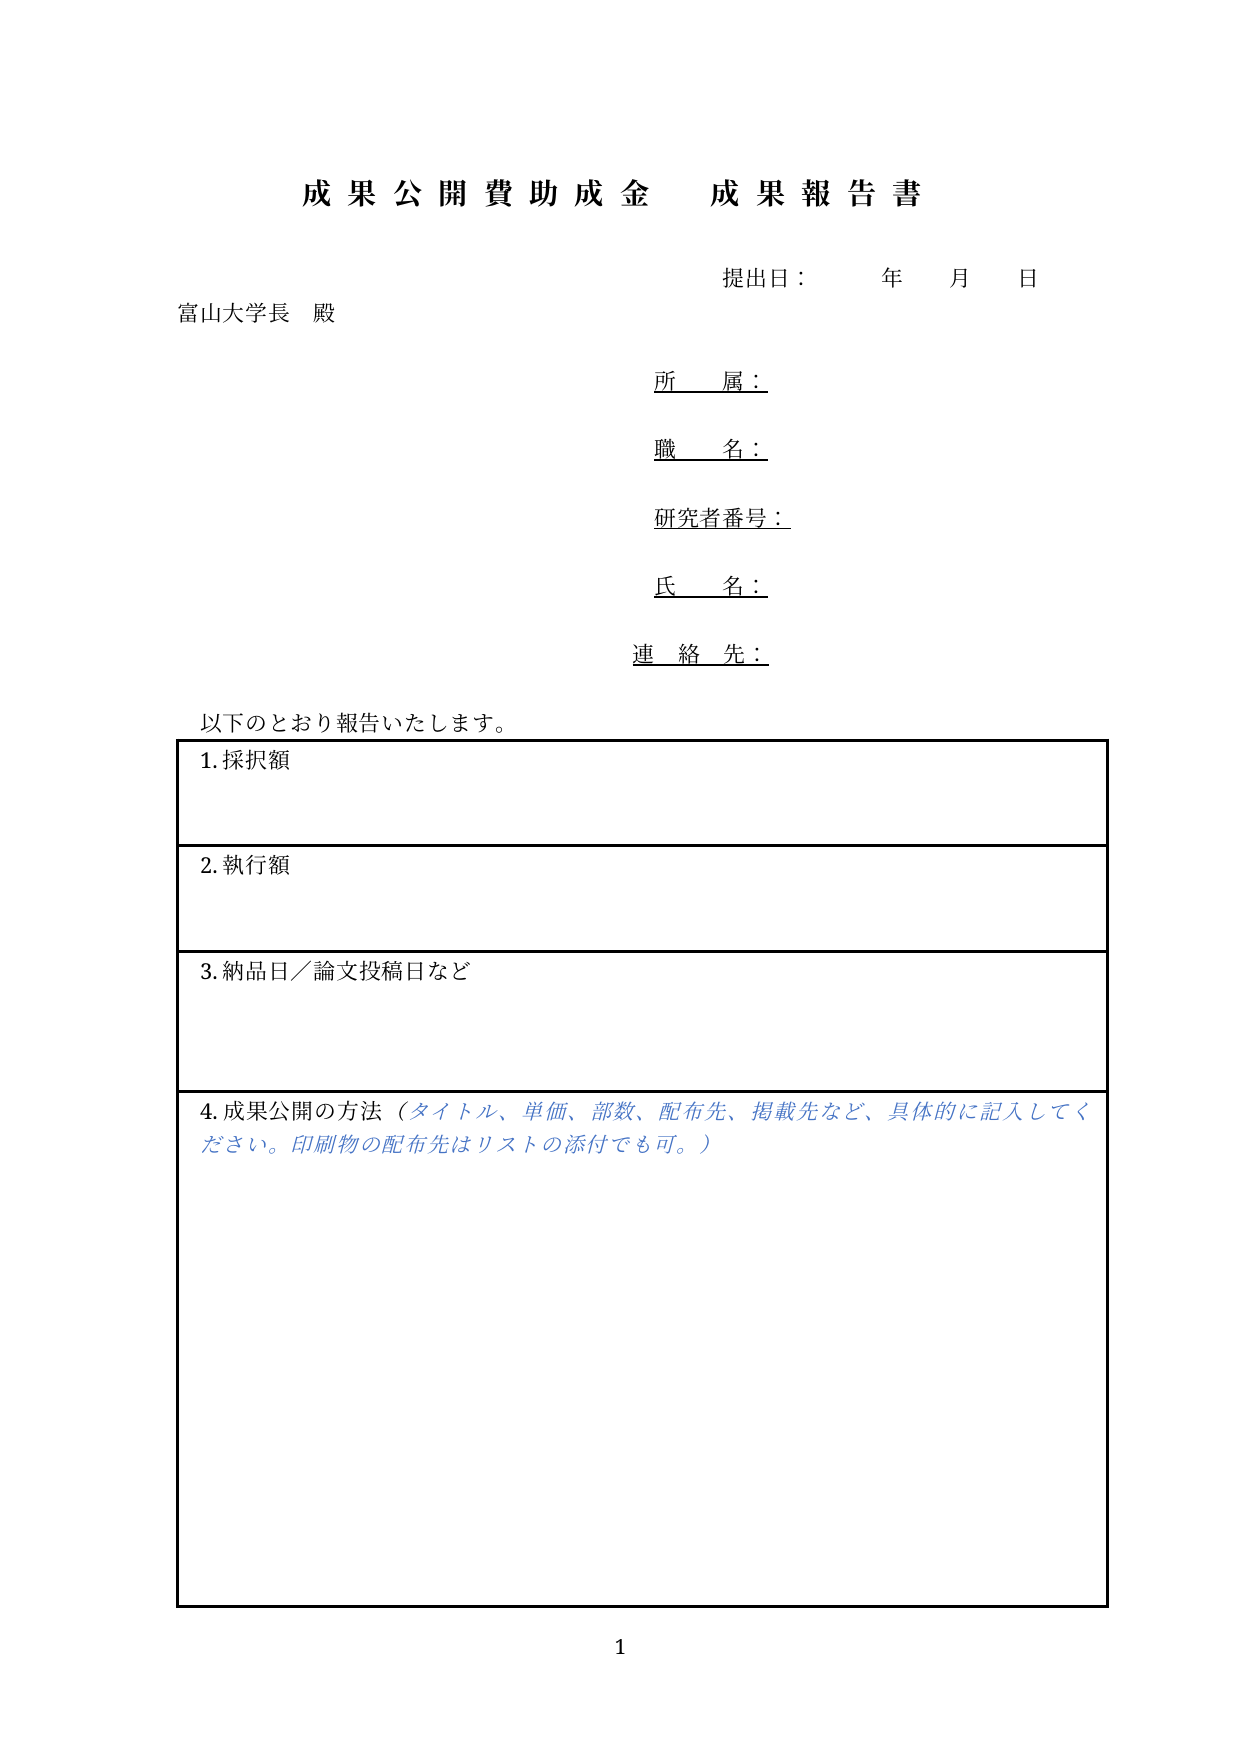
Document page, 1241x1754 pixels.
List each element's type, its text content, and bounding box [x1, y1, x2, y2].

text 所 属： [544, 363, 1048, 397]
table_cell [179, 1093, 1106, 1605]
text 連 絡 先： [177, 636, 1063, 670]
text 富山大学長 殿 [177, 294, 1063, 328]
text 氏 名： [544, 568, 1092, 602]
text 職 名： [544, 431, 1063, 465]
table_cell 2.執行額 [179, 847, 1106, 950]
table_cell 3.納品日／論文投稿日など [179, 953, 1106, 1089]
text 研究者番号： [544, 499, 1063, 533]
text 提出日： 年 月 日 [177, 260, 1040, 294]
text 以下のとおり報告いたします。 [177, 704, 1063, 738]
text 成果公開費助成金 成果報告書 [177, 158, 1063, 226]
table_header 1.採択額 [179, 742, 1106, 844]
